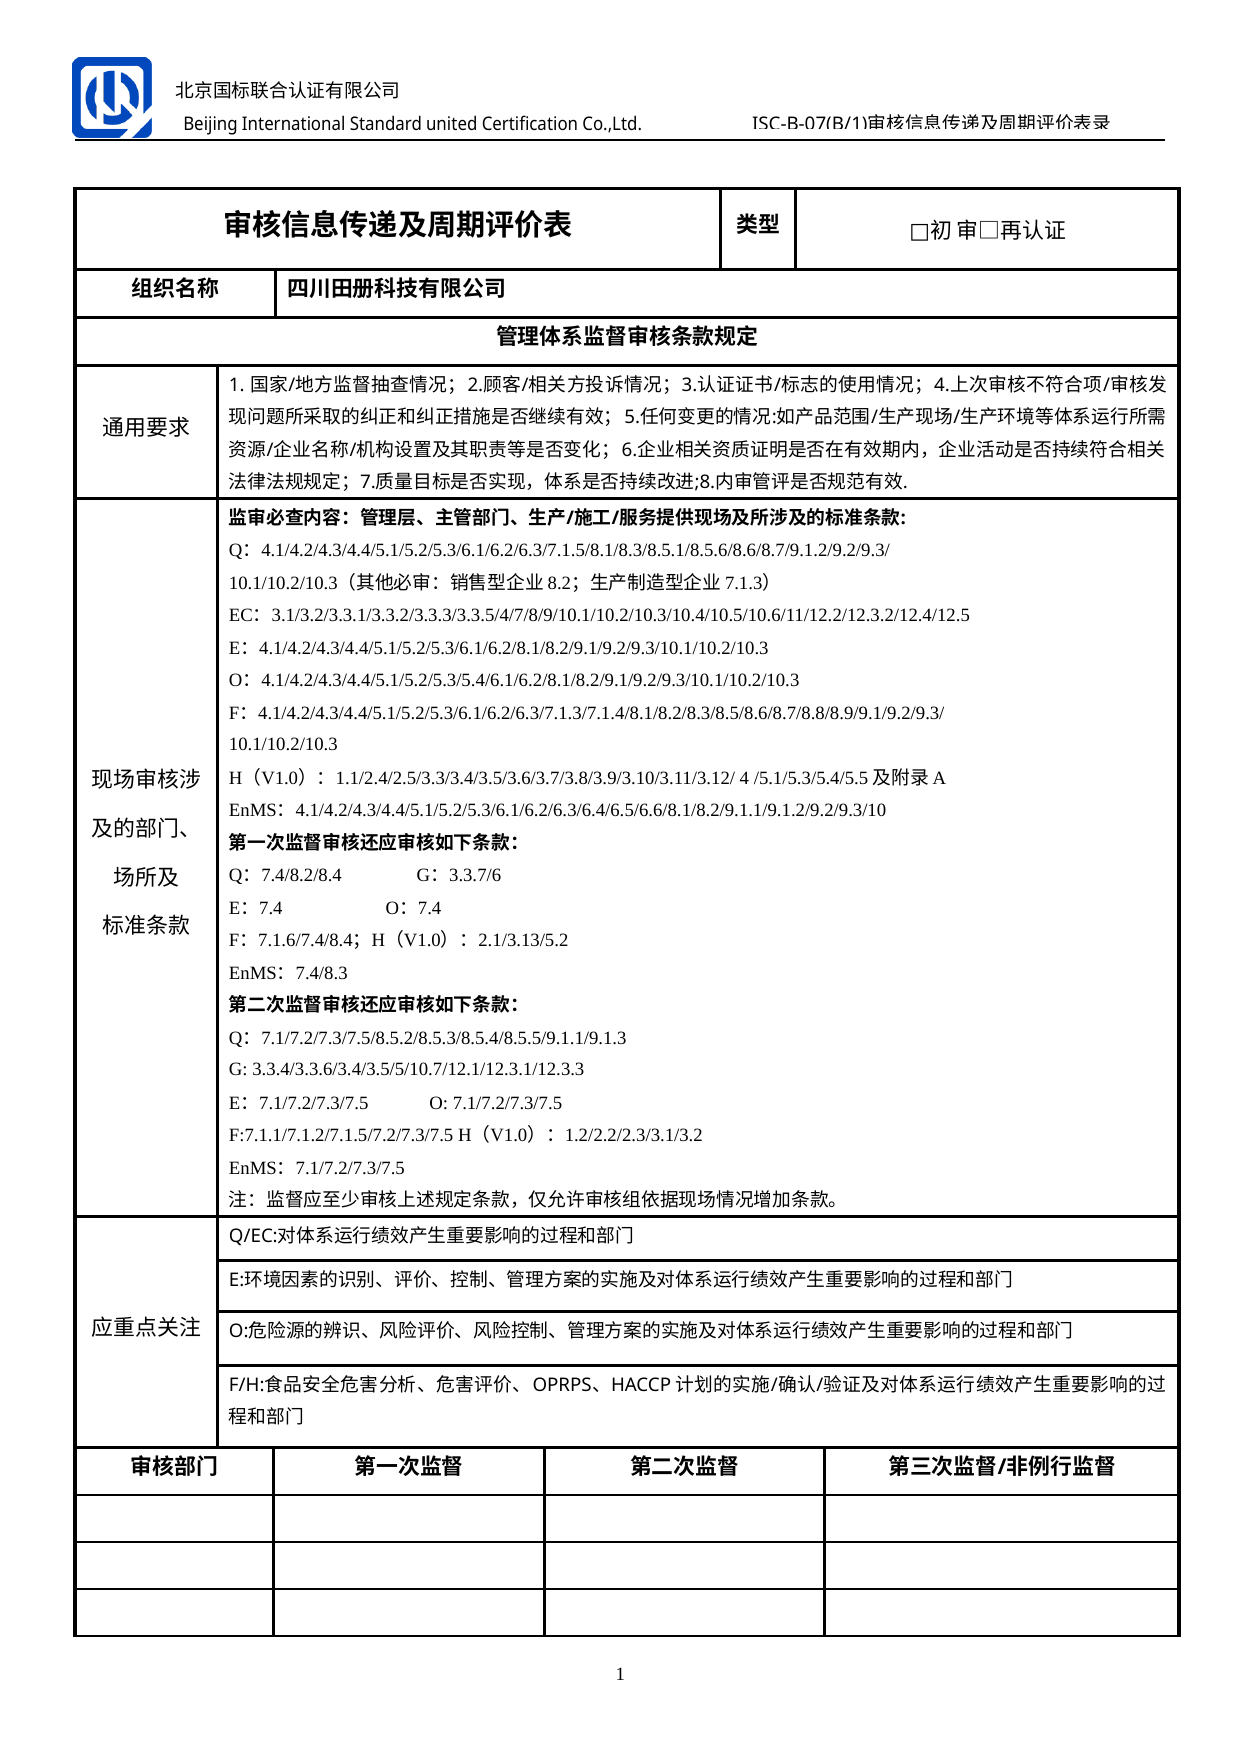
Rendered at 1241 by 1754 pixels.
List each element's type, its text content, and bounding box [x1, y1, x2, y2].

table_cell [77, 1590, 272, 1635]
table_cell [77, 1496, 272, 1541]
table_cell E:环境因素的识别、评价、控制、管理方案的实施及对体系运行绩效产生重要影响的过程和部门 [219, 1262, 1177, 1310]
table_header □初 审□再认证 [797, 190, 1177, 267]
table_cell [546, 1590, 823, 1635]
table_cell 第三次监督/非例行监督 [826, 1449, 1177, 1494]
table_cell 通用要求 [77, 367, 216, 497]
table_cell 组织名称 [77, 271, 274, 316]
table_cell 监审必查内容：管理层、主管部门、生产/施工/服务提供现场及所涉及的标准条款: Q：4.1/4.2/4.3/4.4/5.1/5.2/5.3/6.1/6.2/6.3/7.1.5/8.1/8.3/8.5.1/8.5.6/8.6/8.7/9.1.2/9.2/9.3/ 10.1/10.2/10.3（其他必审：销售型企业8.2；生产制造型企业7.1.3） EC：3.1/3.2/3.3.1/3.3.2/3.3.3/3.3.5/4/7/8/9/10.1/10.2/10.3/10.4/10.5/10.6/11/12.2/12.3.2/12.4/12.5 E：4.1/4.2/4.3/4.4/5.1/5.2/5.3/6.1/6.2/8.1/8.2/9.1/9.2/9.3/10.1/10.2/10.3 O：4.1/4.2/4.3/4.4/5.1/5.2/5.3/5.4/6.1/6.2/8.1/8.2/9.1/9.2/9.3/10.1/10.2/10.3 F：4.1/4.2/4.3/4.4/5.1/5.2/5.3/6.1/6.2/6.3/7.1.3/7.1.4/8.1/8.2/8.3/8.5/8.6/8.7/8.8/8.9/9.1/9.2/9.3/ 10.1/10.2/10.3 H（V1.0）：1.1/2.4/2.5/3.3/3.4/3.5/3.6/3.7/3.8/3.9/3.10/3.11/3.12/ 4 /5.1/5.3/5.4/5.5及附录A EnMS：4.1/4.2/4.3/4.4/5.1/5.2/5.3/6.1/6.2/6.3/6.4/6.5/6.6/8.1/8.2/9.1.1/9.1.2/9.2/9.3/10 第一次监督审核还应审核如下条款： Q：7.4/8.2/8.4 G：3.3.7/6 E：7.4 O：7.4 F：7.1.6/7.4/8.4；H（V1.0）：2.1/3.13/5.2 EnMS：7.4/8.3 第二次监督审核还应审核如下条款： Q：7.1/7.2/7.3/7.5/8.5.2/8.5.3/8.5.4/8.5.5/9.1.1/9.1.3 G: 3.3.4/3.3.6/3.4/3.5/5/10.7/12.1/12.3.1/12.3.3 E：7.1/7.2/7.3/7.5 O: 7.1/7.2/7.3/7.5 F:7.1.1/7.1.2/7.1.5/7.2/7.3/7.5 H（V1.0）：1.2/2.2/2.3/3.1/3.2 EnMS：7.1/7.2/7.3/7.5 注：监督应至少审核上述规定条款，仅允许审核组依据现场情况增加条款。 [219, 500, 1177, 1215]
table_cell 现场审核涉及的部门、场所及 标准条款 [77, 500, 216, 1215]
table_cell 应重点关注 [77, 1218, 216, 1446]
table_cell [826, 1543, 1177, 1588]
table_cell [77, 1543, 272, 1588]
table_cell [275, 1496, 543, 1541]
table_cell [546, 1496, 823, 1541]
table_cell F/H:食品安全危害分析、危害评价、OPRPS、HACCP计划的实施/确认/验证及对体系运行绩效产生重要影响的过程和部门 [219, 1367, 1177, 1446]
table_cell Q/EC:对体系运行绩效产生重要影响的过程和部门 [219, 1218, 1177, 1259]
table_cell 管理体系监督审核条款规定 [77, 319, 1177, 364]
table_header 审核信息传递及周期评价表 [77, 190, 719, 267]
table_cell 四川田册科技有限公司 [277, 271, 1177, 316]
table_cell 第一次监督 [275, 1449, 543, 1494]
table_header 类型 [722, 190, 794, 267]
table_cell 审核部门 [77, 1449, 272, 1494]
table_cell [826, 1496, 1177, 1541]
table_cell [275, 1543, 543, 1588]
picture [72, 57, 152, 138]
table_cell 第二次监督 [546, 1449, 823, 1494]
table_cell [826, 1590, 1177, 1635]
table_cell [275, 1590, 543, 1635]
table_cell [546, 1543, 823, 1588]
table_cell O:危险源的辨识、风险评价、风险控制、管理方案的实施及对体系运行绩效产生重要影响的过程和部门 [219, 1313, 1177, 1364]
table_cell 1. 国家/地方监督抽查情况；2.顾客/相关方投诉情况；3.认证证书/标志的使用情况；4.上次审核不符合项/审核发现问题所采取的纠正和纠正措施是否继续有效；5.任何变更的情况:如产品范围/生产现场/生产环境等体系运行所需资源/企业名称/机构设置及其职责等是否变化；6.企业相关资质证明是否在有效期内，企业活动是否持续符合相关法律法规规定；7.质量目标是否实现，体系是否持续改进;8.内审管评是否规范有效. [219, 367, 1177, 497]
